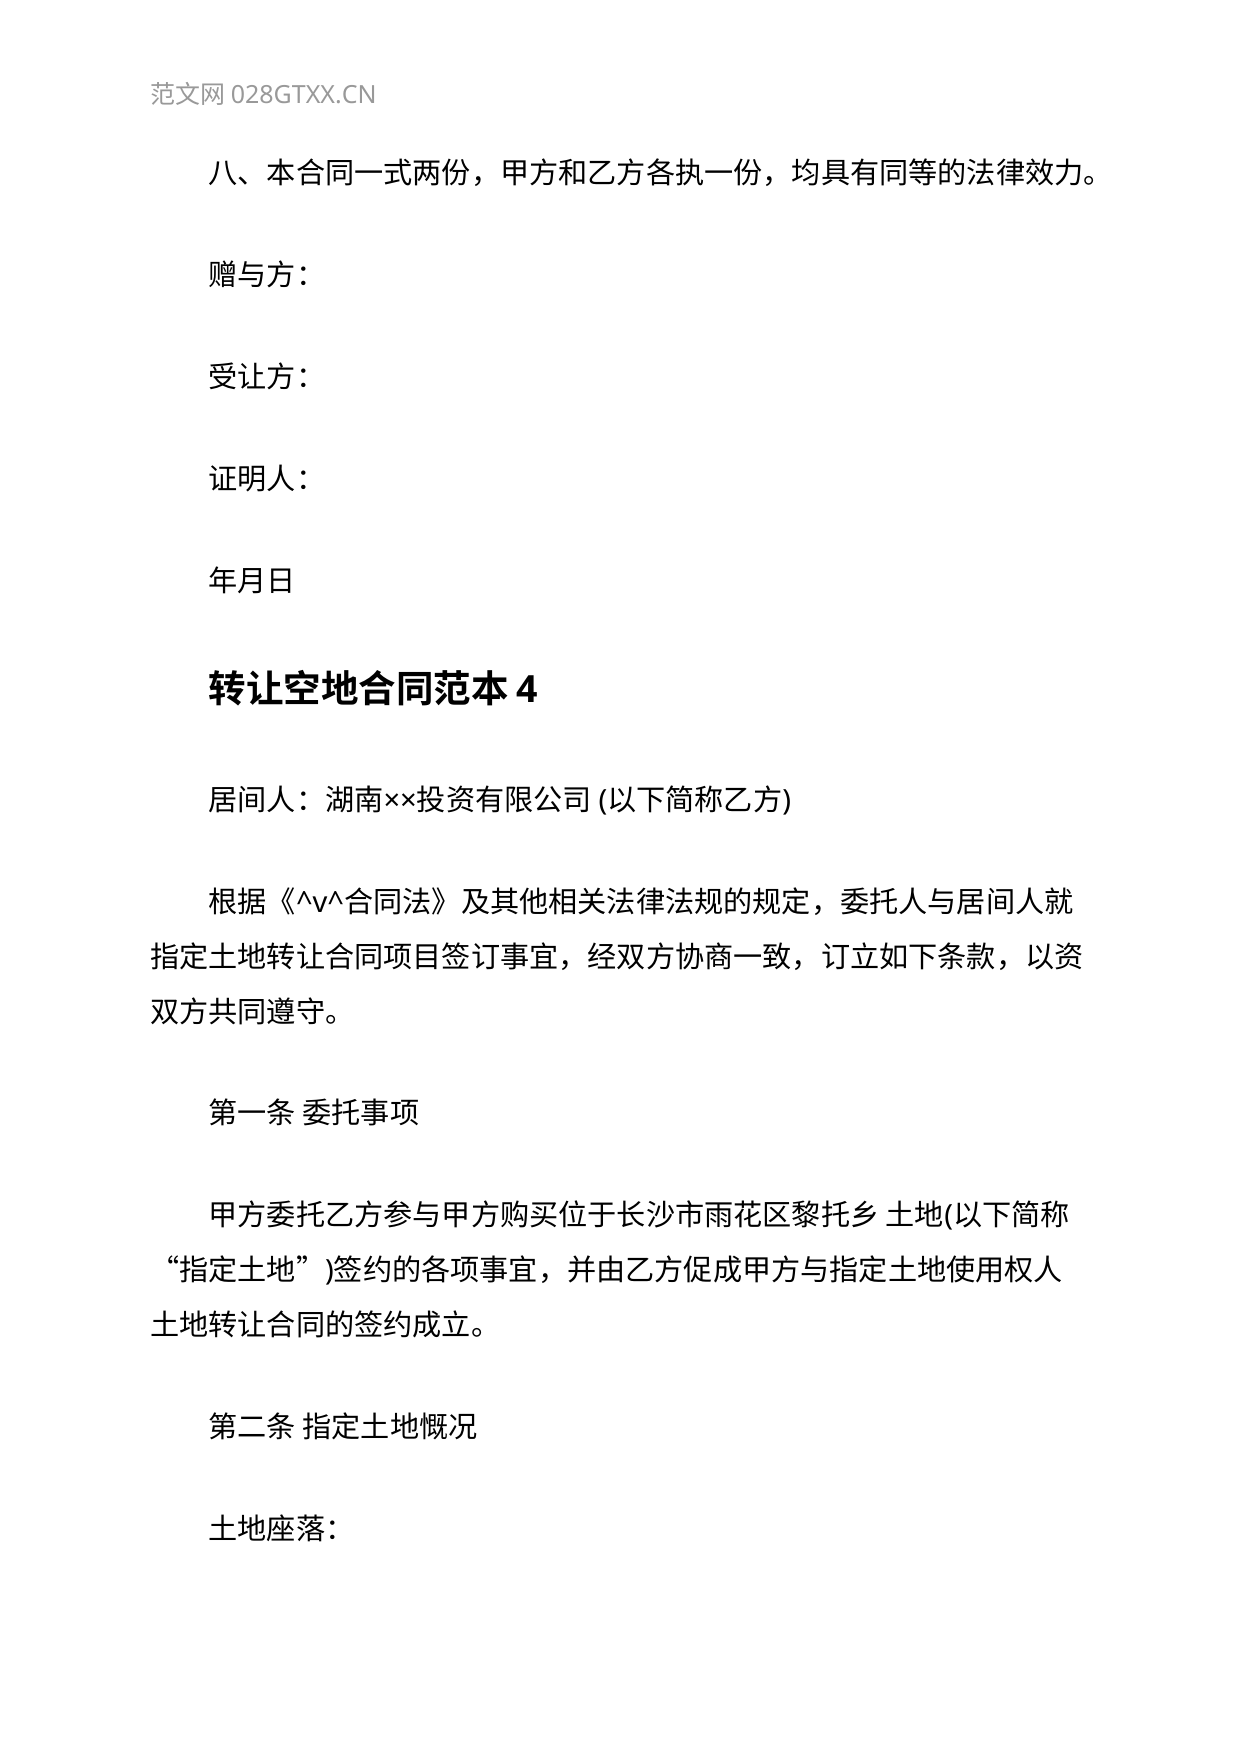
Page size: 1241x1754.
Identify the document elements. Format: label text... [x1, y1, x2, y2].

text 八、本合同一式两份，甲方和乙方各执一份，均具有同等的法律效力。 [150, 150, 1090, 192]
text 第一条 委托事项 [150, 1090, 1090, 1132]
text 受让方： [150, 353, 1090, 396]
text 甲方委托乙方参与甲方购买位于长沙市雨花区黎托乡 土地(以下简称“指定土地”)签约的各项事宜，并由乙方促成甲方与指定土地使用权人土地转让合同的签约成立。 [150, 1192, 1090, 1344]
text 证明人： [150, 455, 1090, 498]
text 转让空地合同范本4 [150, 659, 1090, 713]
text 居间人：湖南××投资有限公司 (以下简称乙方) [150, 776, 1090, 819]
text 第二条 指定土地慨况 [150, 1404, 1090, 1446]
text 赠与方： [150, 252, 1090, 294]
text 年月日 [150, 557, 1090, 599]
text 土地座落： [150, 1505, 1090, 1548]
text 根据《^v^合同法》及其他相关法律法规的规定，委托人与居间人就指定土地转让合同项目签订事宜，经双方协商一致，订立如下条款，以资双方共同遵守。 [150, 878, 1090, 1031]
